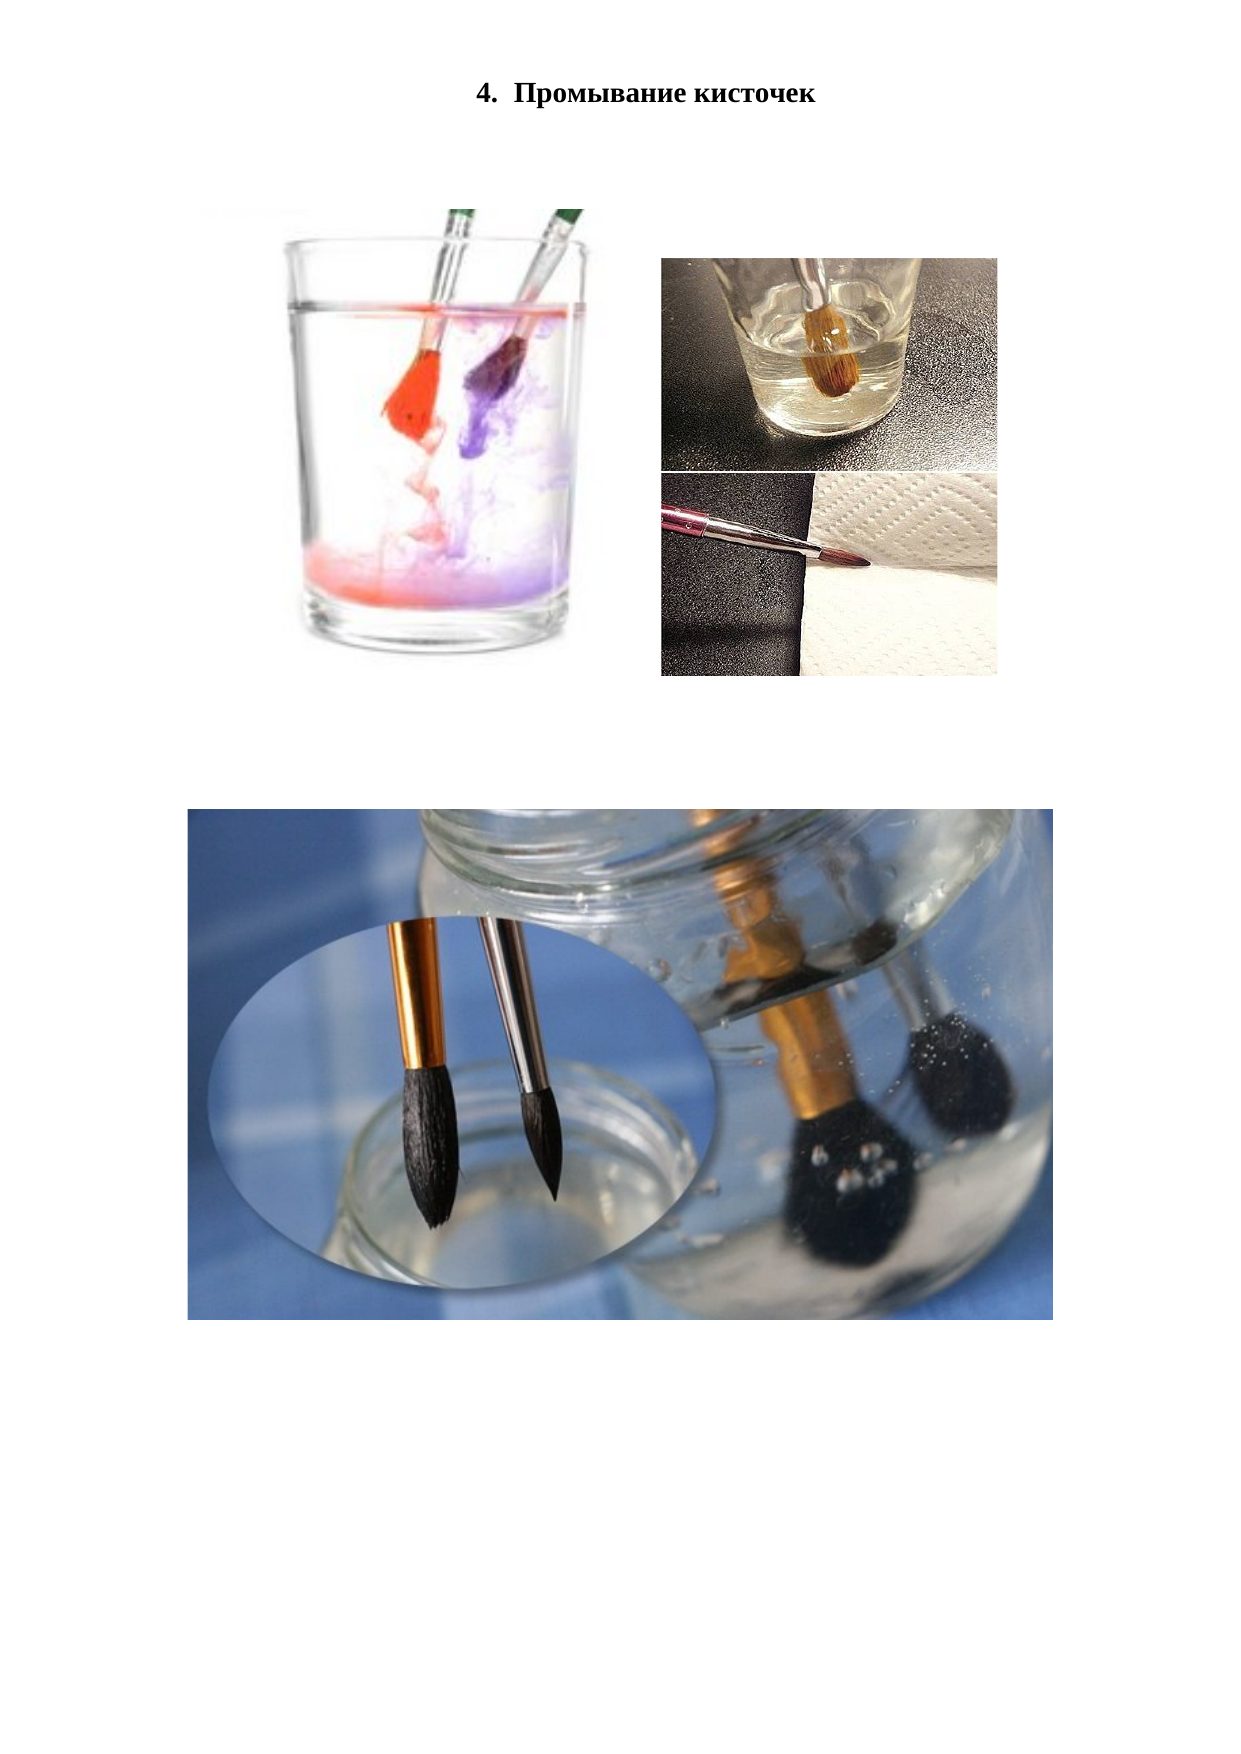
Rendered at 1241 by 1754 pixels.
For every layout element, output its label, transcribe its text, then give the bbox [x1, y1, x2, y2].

list Промывание кисточек [150, 75, 1142, 108]
picture [661, 258, 998, 676]
picture [187, 809, 1053, 1320]
picture [187, 209, 654, 676]
